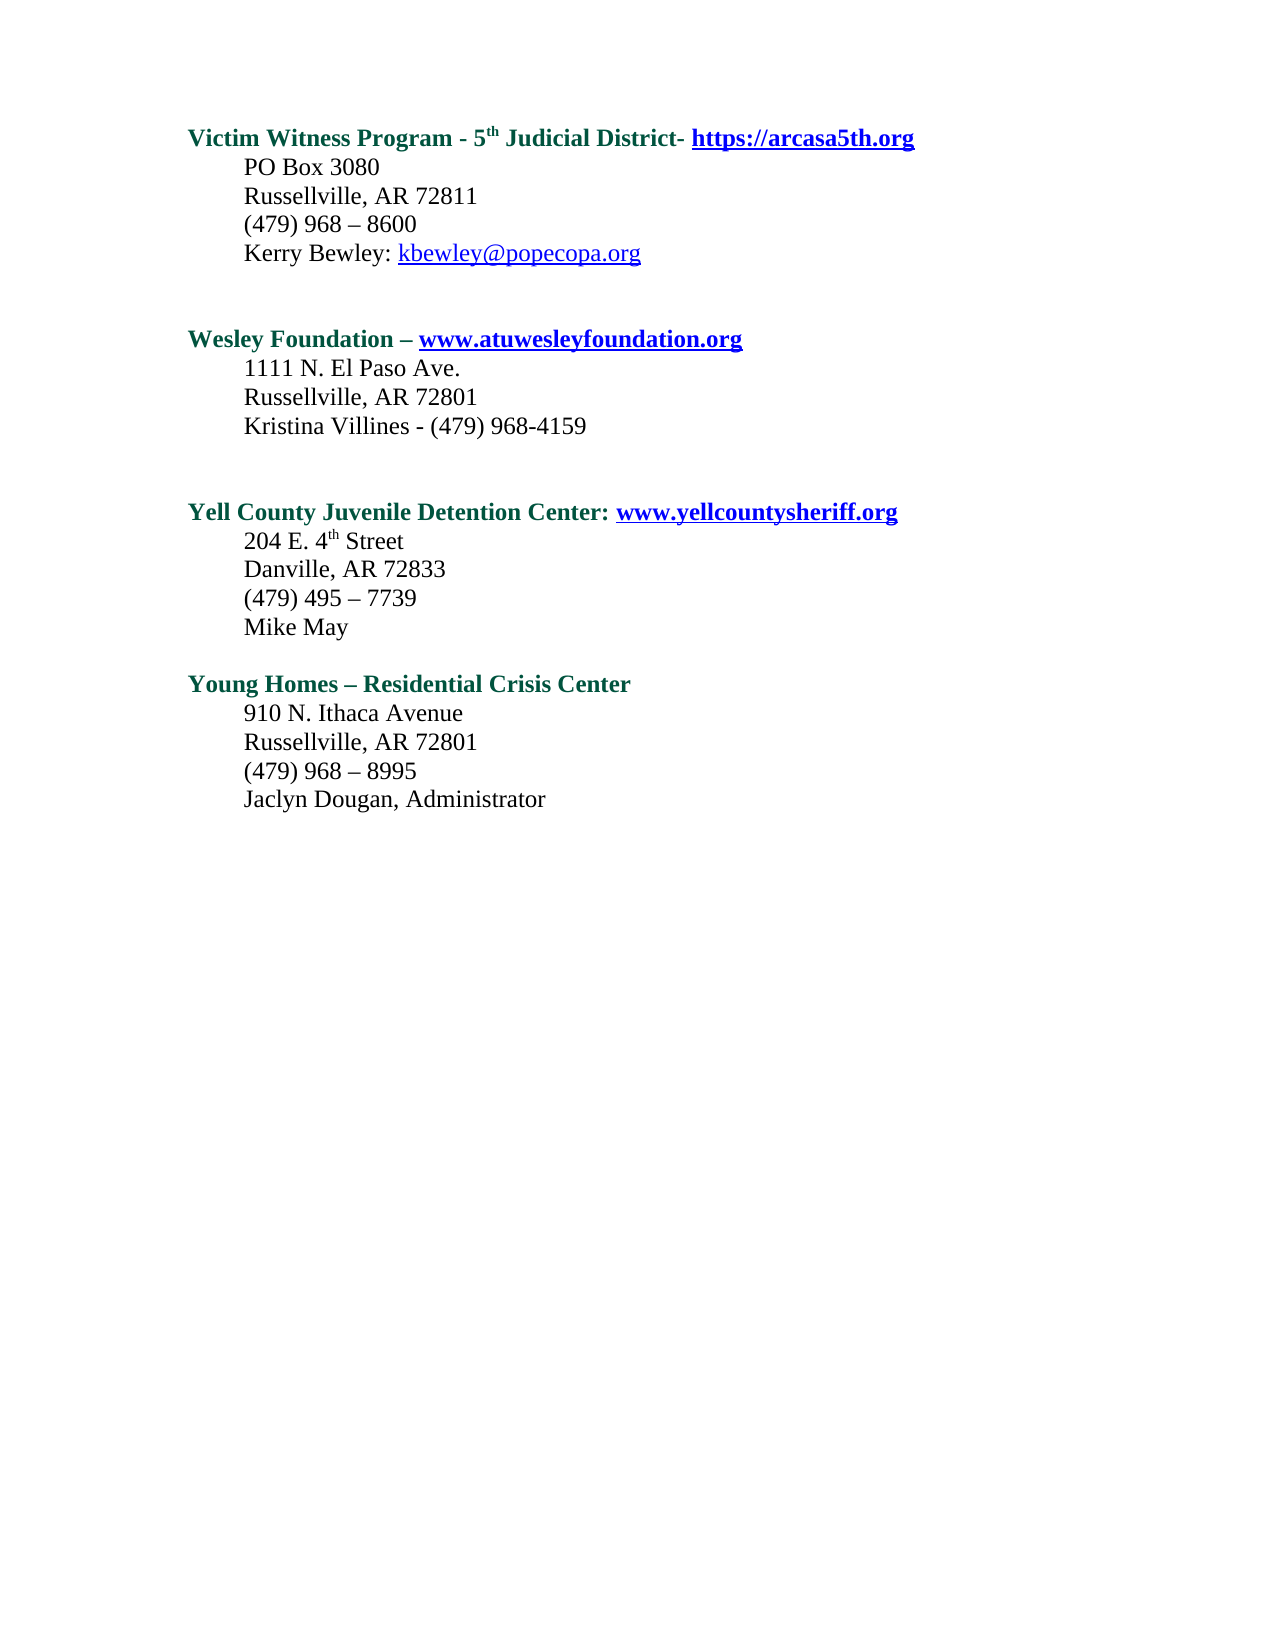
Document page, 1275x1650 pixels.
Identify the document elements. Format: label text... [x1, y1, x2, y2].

text Danville, AR 72833 [187, 554, 1191, 583]
text 1111 N. El Paso Ave. [187, 353, 1191, 382]
text 204 E. 4th Street [187, 526, 1191, 554]
text (479) 968 – 8995 [187, 756, 1191, 784]
text 910 N. Ithaca Avenue [187, 698, 1191, 727]
text Russellville, AR 72811 [187, 181, 1191, 209]
text Russellville, AR 72801 [187, 727, 1191, 756]
text PO Box 3080 [187, 152, 1191, 181]
text Wesley Foundation – www.atuwesleyfoundation.org [187, 324, 1191, 353]
text Victim Witness Program - 5th Judicial District- https://arcasa5th.org [187, 123, 1191, 152]
text Kristina Villines - (479) 968-4159 [187, 411, 1191, 439]
text (479) 495 – 7739 [187, 583, 1191, 612]
text Russellville, AR 72801 [187, 382, 1191, 411]
text Mike May [187, 612, 1191, 641]
text Young Homes – Residential Crisis Center [187, 669, 1191, 698]
text Kerry Bewley: kbewley@popecopa.org [187, 238, 1191, 267]
text Jaclyn Dougan, Administrator [187, 784, 1191, 813]
text Yell County Juvenile Detention Center: www.yellcountysheriff.org [187, 497, 1191, 526]
text (479) 968 – 8600 [187, 209, 1191, 238]
